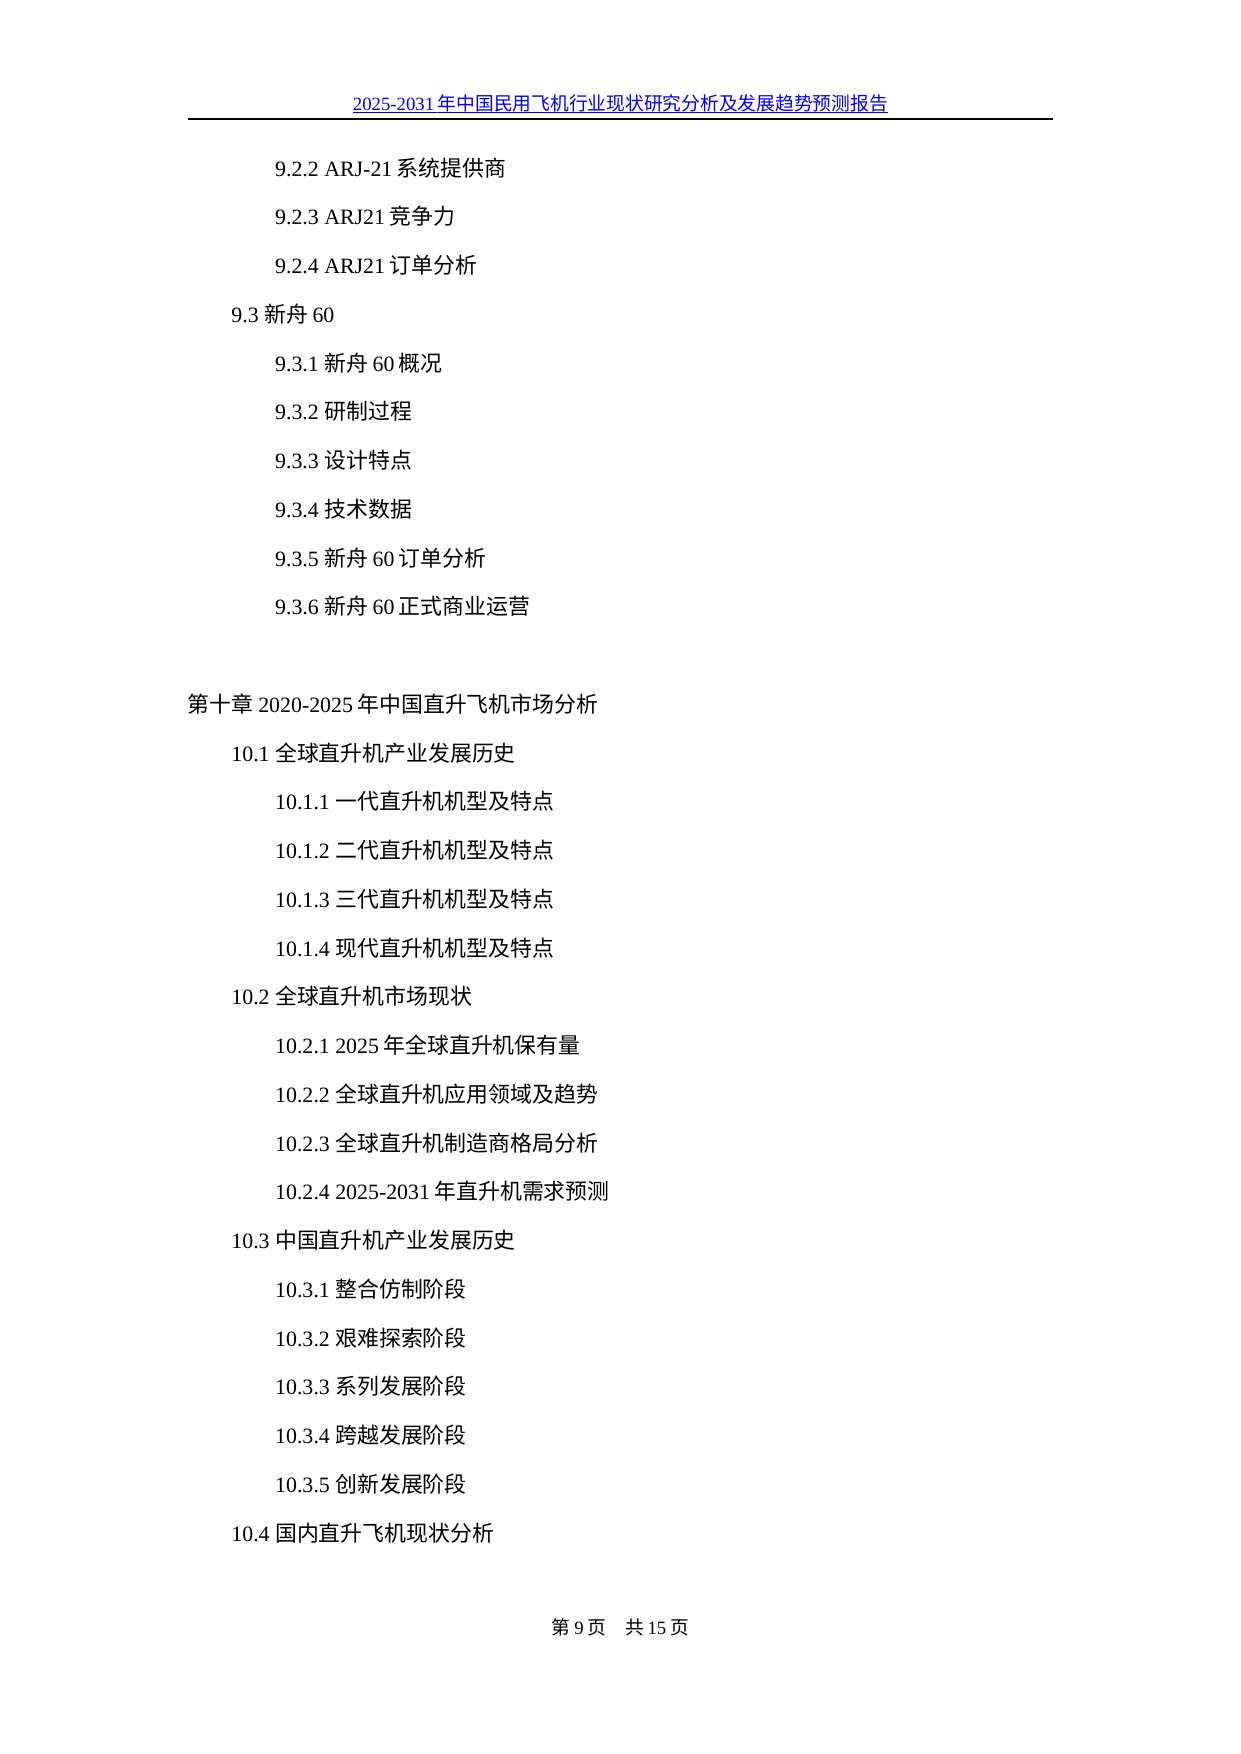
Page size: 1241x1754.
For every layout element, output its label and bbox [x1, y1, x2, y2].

text [187, 150, 1053, 1548]
